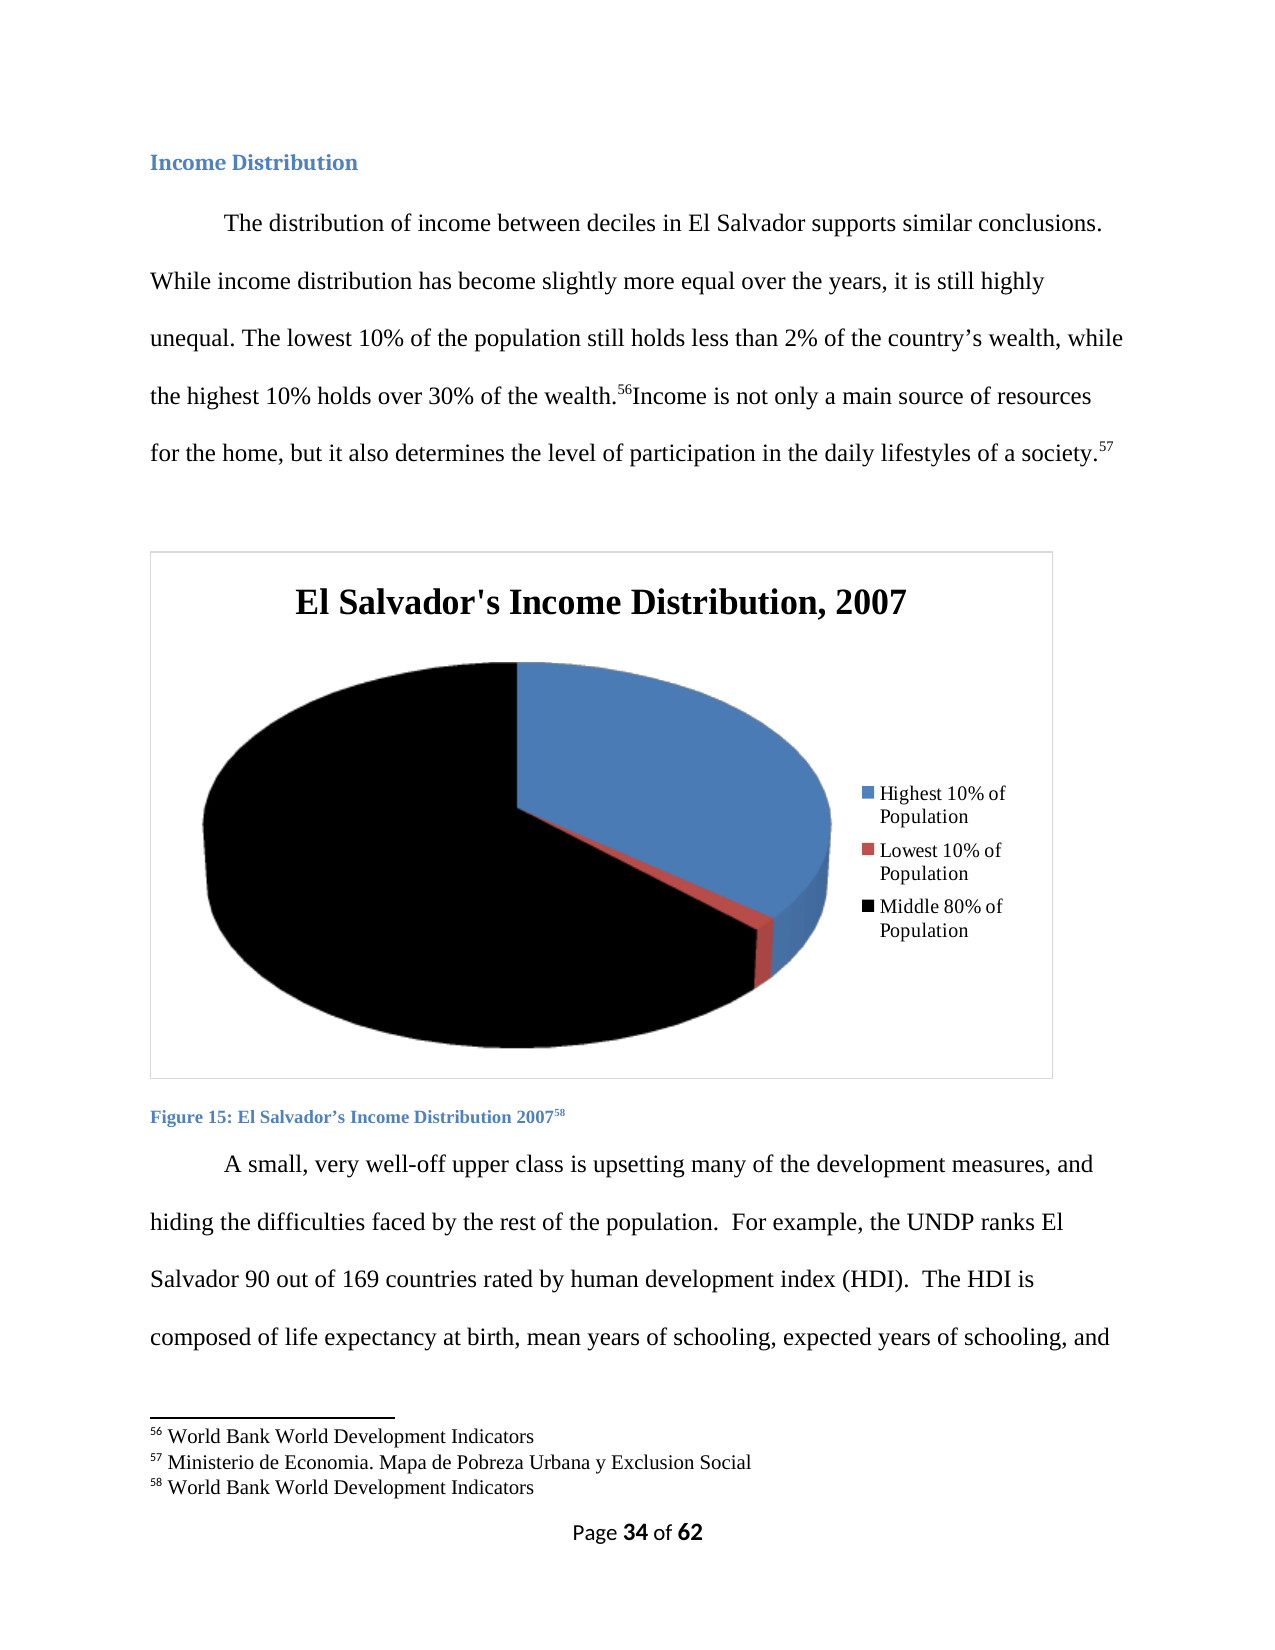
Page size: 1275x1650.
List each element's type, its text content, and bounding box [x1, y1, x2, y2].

subtitle Income Distribution [150, 150, 1125, 176]
text The distribution of income between deciles in El Salvador supports similar conclusions. While income distribution has become slightly more equal over the years, it is still highly unequal. The lowest 10% of the population still holds less than 2% of the country’s wealth, while the highest 10% holds over 30% of the wealth.Income is not only a main source of resources for the home, but it also determines the level of participation in the daily lifestyles of a society. [150, 208, 1125, 467]
text Figure 15: El Salvador’s Income Distribution 2007 [150, 1106, 1125, 1128]
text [150, 1149, 1125, 1351]
